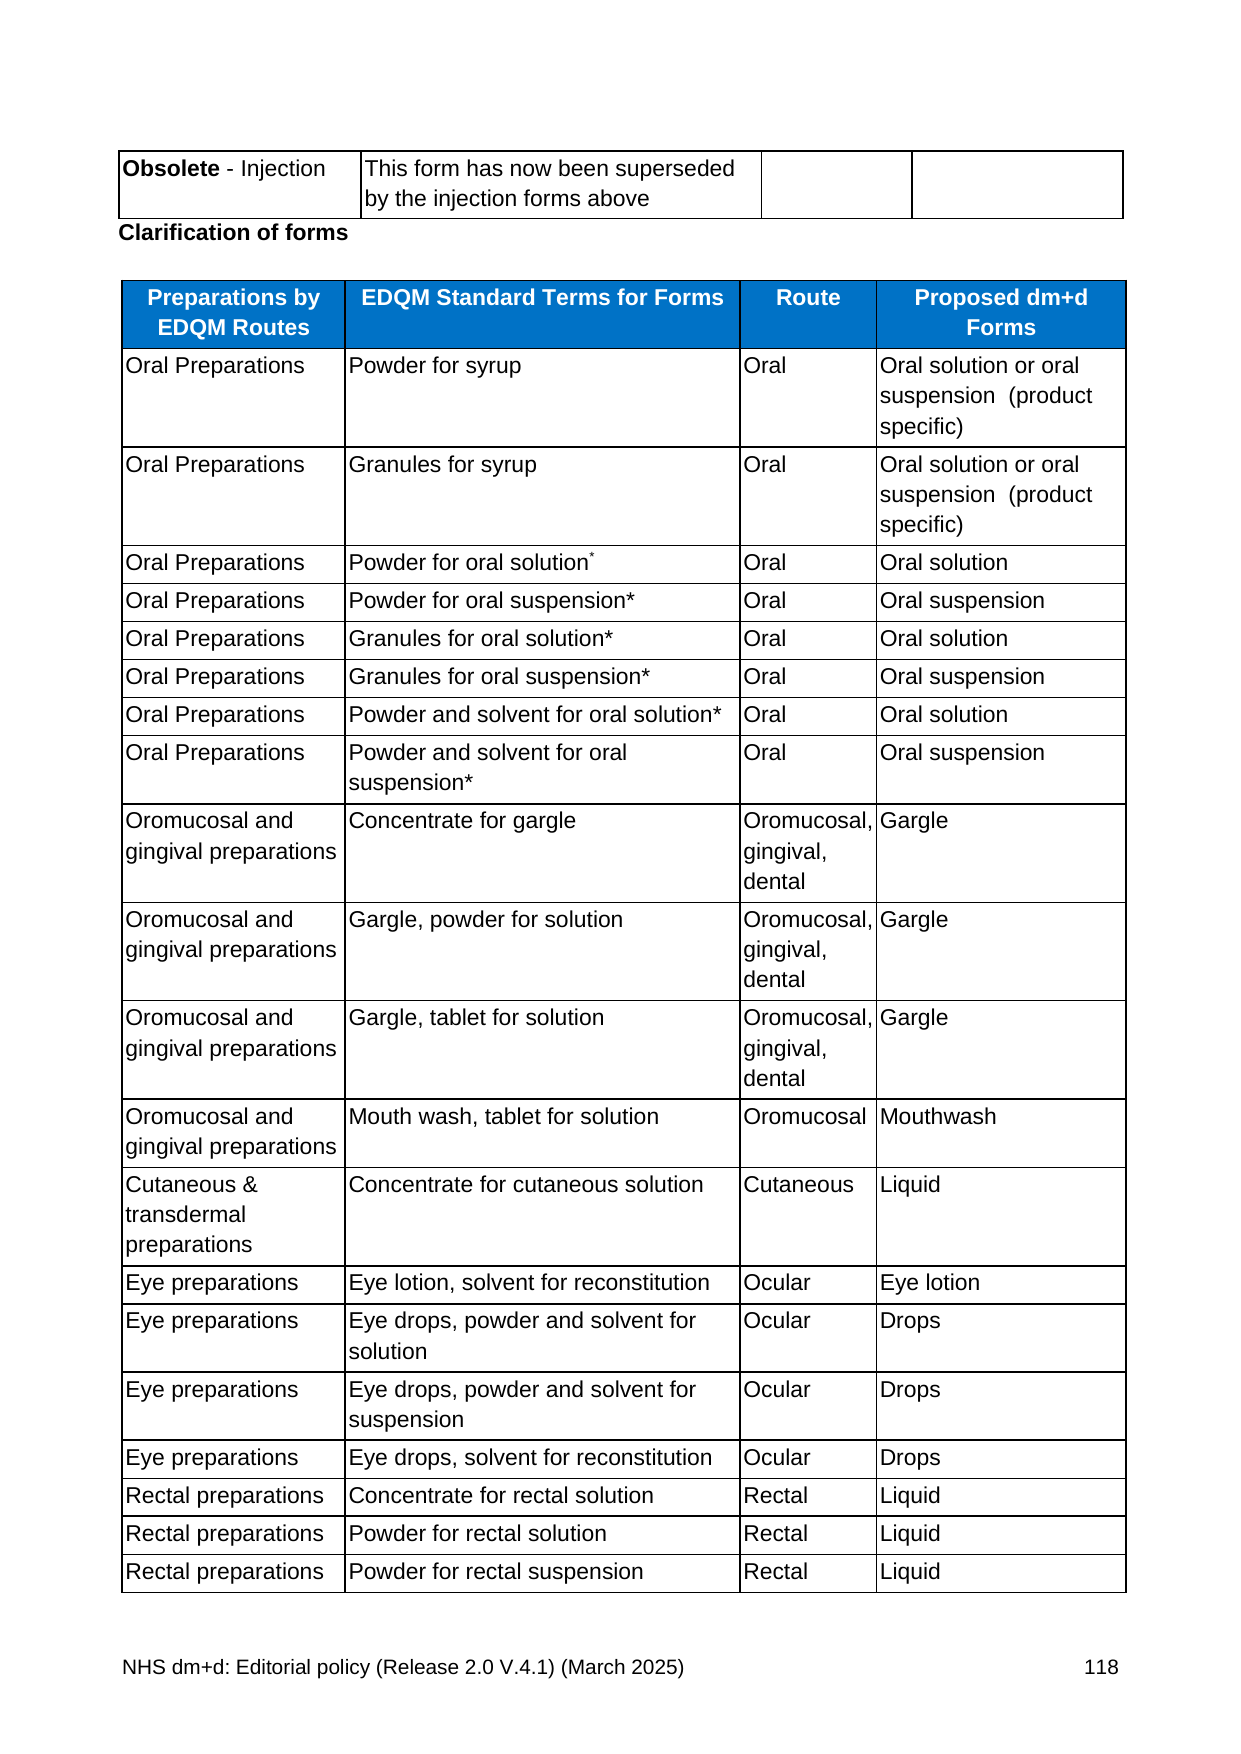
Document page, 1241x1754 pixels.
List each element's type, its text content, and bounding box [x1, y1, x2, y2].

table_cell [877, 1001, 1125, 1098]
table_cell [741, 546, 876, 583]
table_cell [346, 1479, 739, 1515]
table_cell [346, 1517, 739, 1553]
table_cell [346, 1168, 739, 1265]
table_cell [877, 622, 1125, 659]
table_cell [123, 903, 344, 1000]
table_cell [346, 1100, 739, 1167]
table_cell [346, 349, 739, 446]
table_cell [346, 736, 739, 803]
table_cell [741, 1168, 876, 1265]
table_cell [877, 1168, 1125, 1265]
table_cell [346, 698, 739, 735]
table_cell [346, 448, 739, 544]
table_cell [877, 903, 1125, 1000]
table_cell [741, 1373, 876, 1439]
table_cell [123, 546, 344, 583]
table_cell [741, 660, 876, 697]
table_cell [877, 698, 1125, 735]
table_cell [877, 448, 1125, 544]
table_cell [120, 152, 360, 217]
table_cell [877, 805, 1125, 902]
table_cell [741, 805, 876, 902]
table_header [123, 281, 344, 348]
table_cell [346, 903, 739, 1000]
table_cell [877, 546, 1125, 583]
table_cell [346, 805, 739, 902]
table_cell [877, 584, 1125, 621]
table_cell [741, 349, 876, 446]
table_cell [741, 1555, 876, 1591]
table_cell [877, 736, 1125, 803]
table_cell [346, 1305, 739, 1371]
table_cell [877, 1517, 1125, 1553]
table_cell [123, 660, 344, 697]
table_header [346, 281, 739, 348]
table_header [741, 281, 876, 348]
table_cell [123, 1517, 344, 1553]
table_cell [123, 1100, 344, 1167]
text Clarification of forms [118, 219, 1122, 245]
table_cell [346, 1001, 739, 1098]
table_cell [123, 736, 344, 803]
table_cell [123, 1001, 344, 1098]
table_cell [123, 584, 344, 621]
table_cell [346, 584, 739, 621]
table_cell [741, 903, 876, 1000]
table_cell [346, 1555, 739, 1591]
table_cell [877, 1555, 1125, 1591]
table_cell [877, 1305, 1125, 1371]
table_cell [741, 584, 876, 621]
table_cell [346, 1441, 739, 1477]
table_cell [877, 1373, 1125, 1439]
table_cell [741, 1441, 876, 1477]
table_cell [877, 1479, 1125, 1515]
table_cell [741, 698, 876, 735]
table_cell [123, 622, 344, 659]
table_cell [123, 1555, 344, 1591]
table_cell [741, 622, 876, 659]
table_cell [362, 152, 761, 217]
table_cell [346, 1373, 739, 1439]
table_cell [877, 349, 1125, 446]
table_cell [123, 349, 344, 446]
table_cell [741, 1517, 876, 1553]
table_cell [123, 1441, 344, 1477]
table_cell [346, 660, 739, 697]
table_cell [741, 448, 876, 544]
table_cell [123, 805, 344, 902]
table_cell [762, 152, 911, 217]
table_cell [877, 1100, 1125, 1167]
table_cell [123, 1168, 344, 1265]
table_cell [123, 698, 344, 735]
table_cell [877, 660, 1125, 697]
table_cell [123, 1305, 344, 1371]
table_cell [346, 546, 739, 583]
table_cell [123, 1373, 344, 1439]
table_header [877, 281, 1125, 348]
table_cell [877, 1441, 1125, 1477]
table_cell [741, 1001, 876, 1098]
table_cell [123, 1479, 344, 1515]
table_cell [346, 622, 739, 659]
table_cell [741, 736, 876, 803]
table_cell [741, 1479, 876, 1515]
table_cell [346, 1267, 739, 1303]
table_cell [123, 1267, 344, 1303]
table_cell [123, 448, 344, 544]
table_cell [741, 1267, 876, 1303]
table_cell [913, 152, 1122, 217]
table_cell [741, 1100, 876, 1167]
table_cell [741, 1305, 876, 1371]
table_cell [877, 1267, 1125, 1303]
